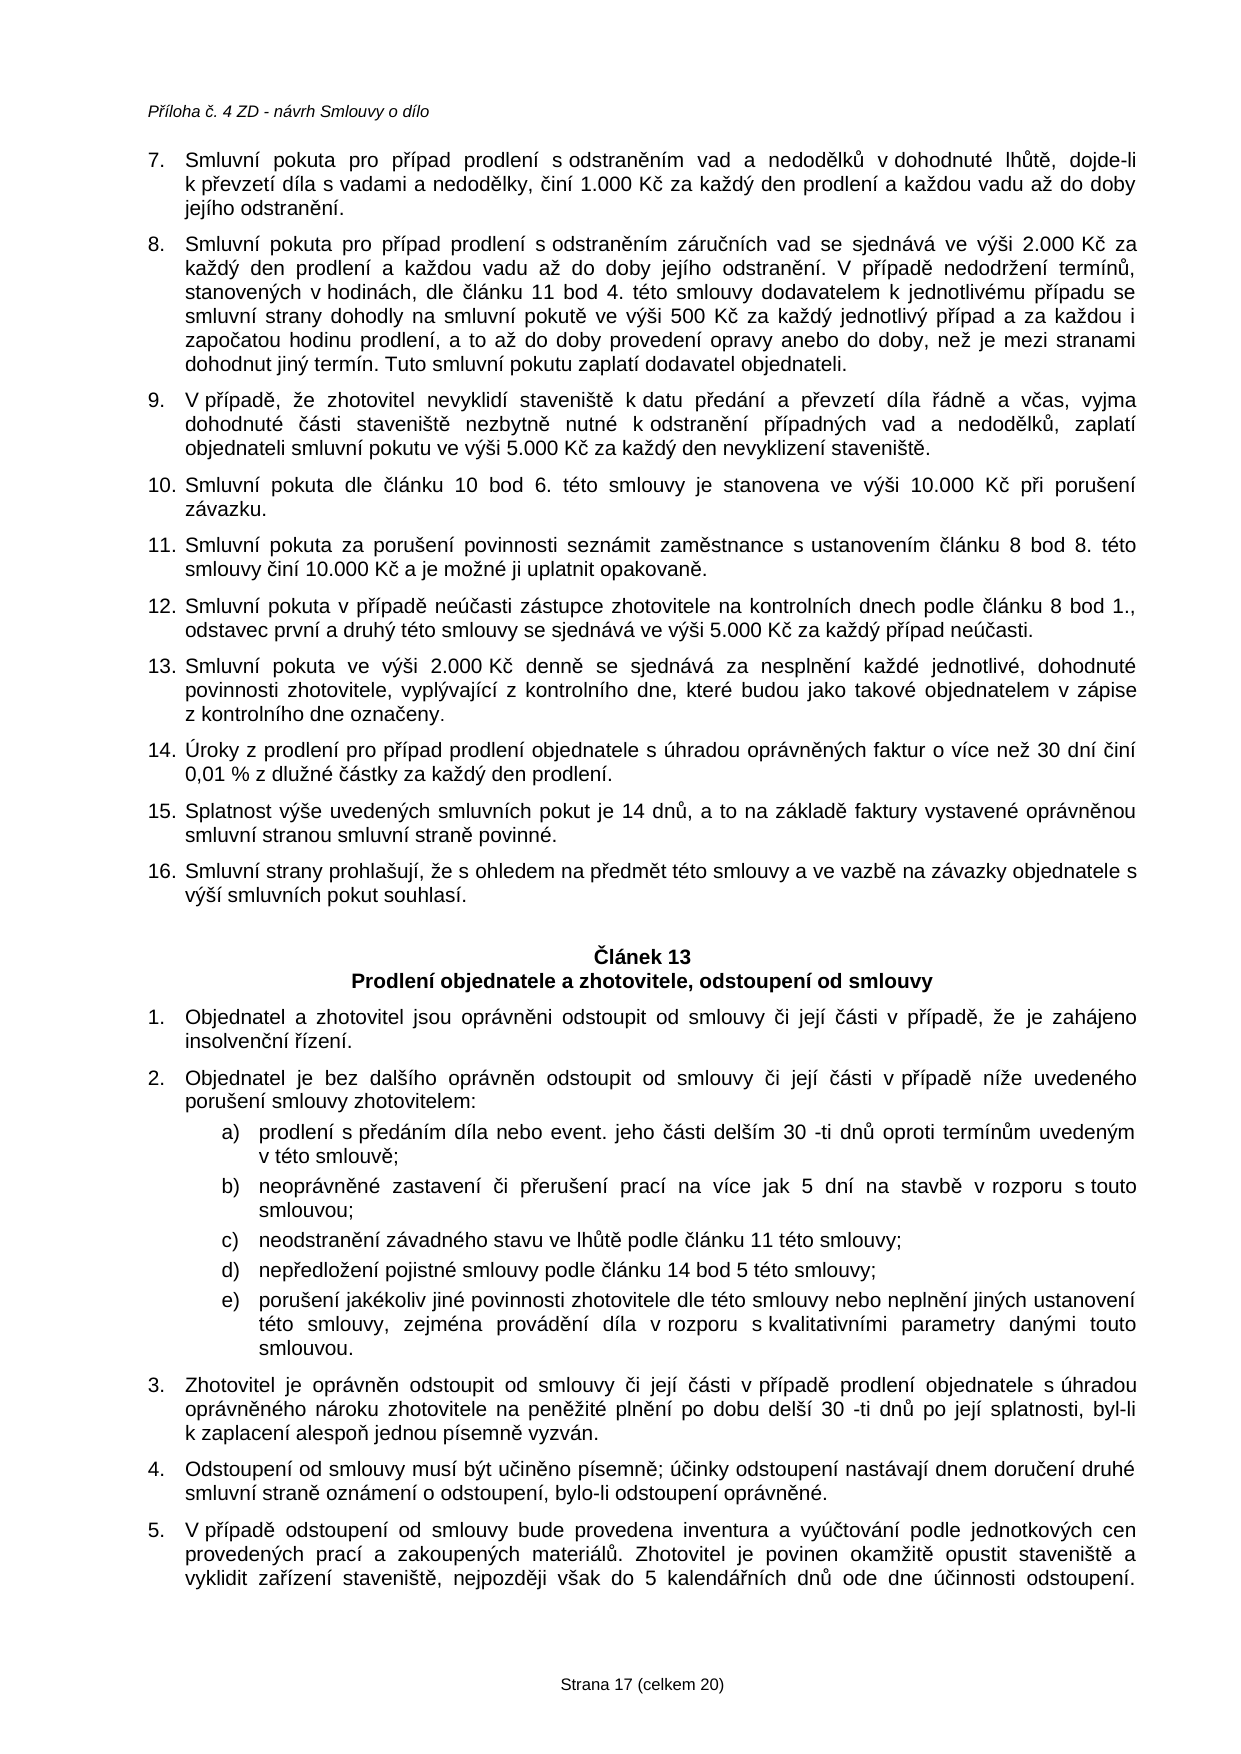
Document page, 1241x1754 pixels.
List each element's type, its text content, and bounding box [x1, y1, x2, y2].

list neodstranění závadného stavu ve lhůtě podle článku 11 této smlouvy; [221, 1228, 1137, 1252]
list Odstoupení od smlouvy musí být učiněno písemně; účinky odstoupení nastávají dnem doručení druhé smluvní straně oznámení o odstoupení, bylo-li odstoupení oprávněné. [148, 1457, 1137, 1505]
list Úroky z prodlení pro případ prodlení objednatele s úhradou oprávněných faktur o více než 30 dní činí 0,01 % z dlužné částky za každý den prodlení. [148, 738, 1137, 786]
list nepředložení pojistné smlouvy podle článku 14 bod 5 této smlouvy; [221, 1258, 1137, 1282]
list Smluvní pokuta pro případ prodlení s odstraněním záručních vad se sjednává ve výši 2.000 Kč za každý den prodlení a každou vadu až do doby jejího odstranění. V případě nedodržení termínů, stanovených v hodinách, dle článku 11 bod 4. této smlouvy dodavatelem k jednotlivému případu se smluvní strany dohodly na smluvní pokutě ve výši 500 Kč za každý jednotlivý případ a za každou i započatou hodinu prodlení, a to až do doby provedení opravy anebo do doby, než je mezi stranami dohodnut jiný termín. Tuto smluvní pokutu zaplatí dodavatel objednateli. [148, 232, 1137, 376]
text Článek 13 [148, 944, 1137, 968]
list Objednatel a zhotovitel jsou oprávněni odstoupit od smlouvy či její části v případě, že je zahájeno insolvenční řízení. [148, 1005, 1137, 1053]
list Smluvní pokuta dle článku 10 bod 6. této smlouvy je stanovena ve výši 10.000 Kč při porušení závazku. [148, 473, 1137, 521]
list Smluvní pokuta ve výši 2.000 Kč denně se sjednává za nesplnění každé jednotlivé, dohodnuté povinnosti zhotovitele, vyplývající z kontrolního dne, které budou jako takové objednatelem v zápise z kontrolního dne označeny. [148, 654, 1137, 726]
list Smluvní pokuta v případě neúčasti zástupce zhotovitele na kontrolních dnech podle článku 8 bod 1., odstavec první a druhý této smlouvy se sjednává ve výši 5.000 Kč za každý případ neúčasti. [148, 593, 1137, 641]
list Smluvní pokuta za porušení povinnosti seznámit zaměstnance s ustanovením článku 8 bod 8. této smlouvy činí 10.000 Kč a je možné ji uplatnit opakovaně. [148, 533, 1137, 581]
list Smluvní pokuta pro případ prodlení s odstraněním vad a nedodělků v dohodnuté lhůtě, dojde-li k převzetí díla s vadami a nedodělky, činí 1.000 Kč za každý den prodlení a každou vadu až do doby jejího odstranění. [148, 148, 1137, 219]
text Prodlení objednatele a zhotovitele, odstoupení od smlouvy [148, 968, 1137, 992]
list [148, 1517, 1137, 1589]
list Splatnost výše uvedených smluvních pokut je 14 dnů, a to na základě faktury vystavené oprávněnou smluvní stranou smluvní straně povinné. [148, 799, 1137, 847]
list prodlení s předáním díla nebo event. jeho části delším 30 -ti dnů oproti termínům uvedeným v této smlouvě; [221, 1119, 1137, 1167]
list V případě, že zhotovitel nevyklidí staveniště k datu předání a převzetí díla řádně a včas, vyjma dohodnuté části staveniště nezbytně nutné k odstranění případných vad a nedodělků, zaplatí objednateli smluvní pokutu ve výši 5.000 Kč za každý den nevyklizení staveniště. [148, 388, 1137, 460]
list neoprávněné zastavení či přerušení prací na více jak 5 dní na stavbě v rozporu s touto smlouvou; [221, 1174, 1137, 1222]
list Zhotovitel je oprávněn odstoupit od smlouvy či její části v případě prodlení objednatele s úhradou oprávněného nároku zhotovitele na peněžité plnění po dobu delší 30 -ti dnů po její splatnosti, byl-li k zaplacení alespoň jednou písemně vyzván. [148, 1373, 1137, 1444]
list Objednatel je bez dalšího oprávněn odstoupit od smlouvy či její části v případě níže uvedeného porušení smlouvy zhotovitelem: [148, 1065, 1137, 1113]
list porušení jakékoliv jiné povinnosti zhotovitele dle této smlouvy nebo neplnění jiných ustanovení této smlouvy, zejména provádění díla v rozporu s kvalitativními parametry danými touto smlouvou. [221, 1288, 1137, 1360]
list Smluvní strany prohlašují, že s ohledem na předmět této smlouvy a ve vazbě na závazky objednatele s výší smluvních pokut souhlasí. [148, 859, 1137, 907]
